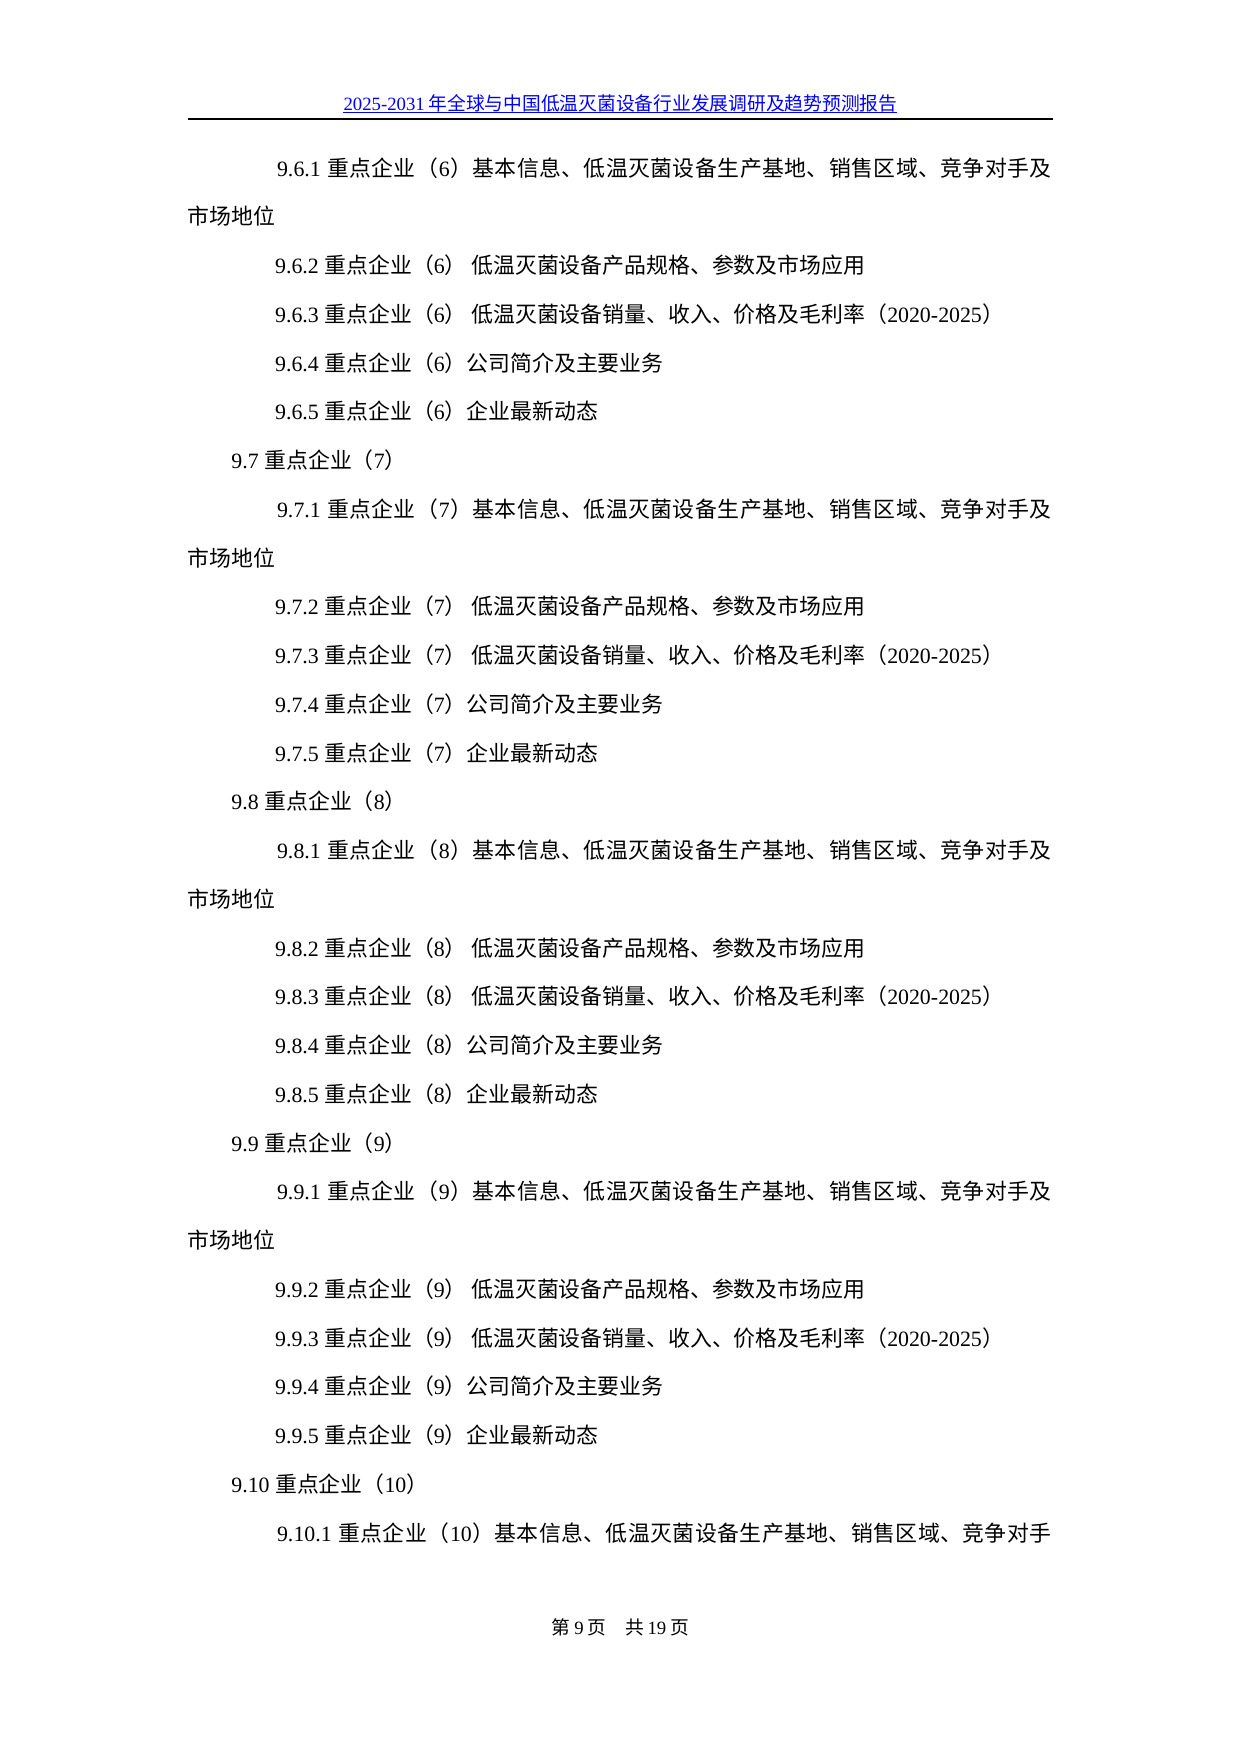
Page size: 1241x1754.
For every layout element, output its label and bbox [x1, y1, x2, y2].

text [187, 150, 1053, 1548]
